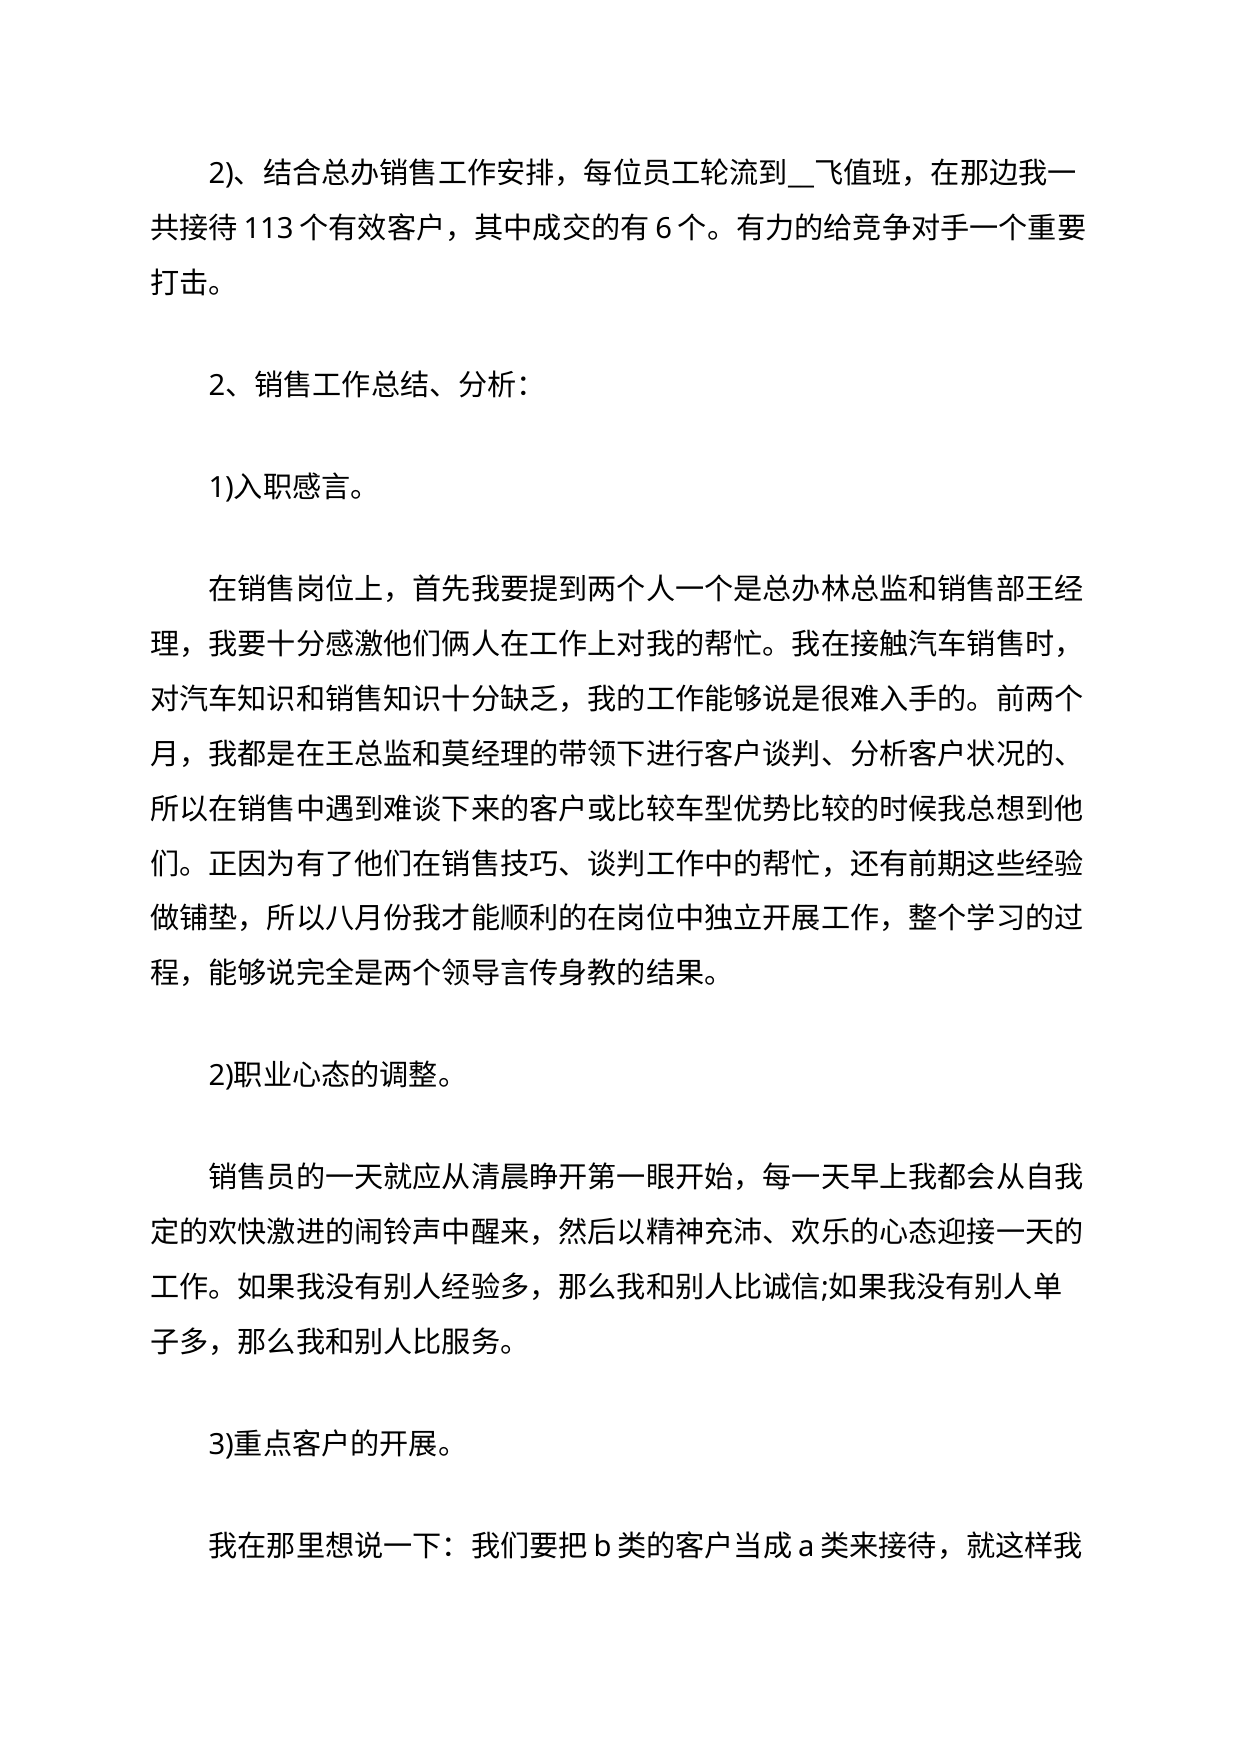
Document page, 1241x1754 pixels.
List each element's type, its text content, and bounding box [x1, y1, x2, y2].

text 2)职业心态的调整。 [150, 1052, 1090, 1094]
text 在销售岗位上，首先我要提到两个人一个是总办林总监和销售部王经理，我要十分感激他们俩人在工作上对我的帮忙。我在接触汽车销售时，对汽车知识和销售知识十分缺乏，我的工作能够说是很难入手的。前两个月，我都是在王总监和莫经理的带领下进行客户谈判、分析客户状况的、所以在销售中遇到难谈下来的客户或比较车型优势比较的时候我总想到他们。正因为有了他们在销售技巧、谈判工作中的帮忙，还有前期这些经验做铺垫，所以八月份我才能顺利的在岗位中独立开展工作，整个学习的过程，能够说完全是两个领导言传身教的结果。 [150, 566, 1090, 992]
text 3)重点客户的开展。 [150, 1420, 1090, 1463]
text 1)入职感言。 [150, 464, 1090, 506]
text 2、销售工作总结、分析： [150, 362, 1090, 404]
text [150, 1522, 1090, 1565]
text 销售员的一天就应从清晨睁开第一眼开始，每一天早上我都会从自我定的欢快激进的闹铃声中醒来，然后以精神充沛、欢乐的心态迎接一天的工作。如果我没有别人经验多，那么我和别人比诚信;如果我没有别人单子多，那么我和别人比服务。 [150, 1154, 1090, 1361]
text 2)、结合总办销售工作安排，每位员工轮流到__飞值班，在那边我一共接待113个有效客户，其中成交的有6个。有力的给竞争对手一个重要打击。 [150, 150, 1090, 302]
